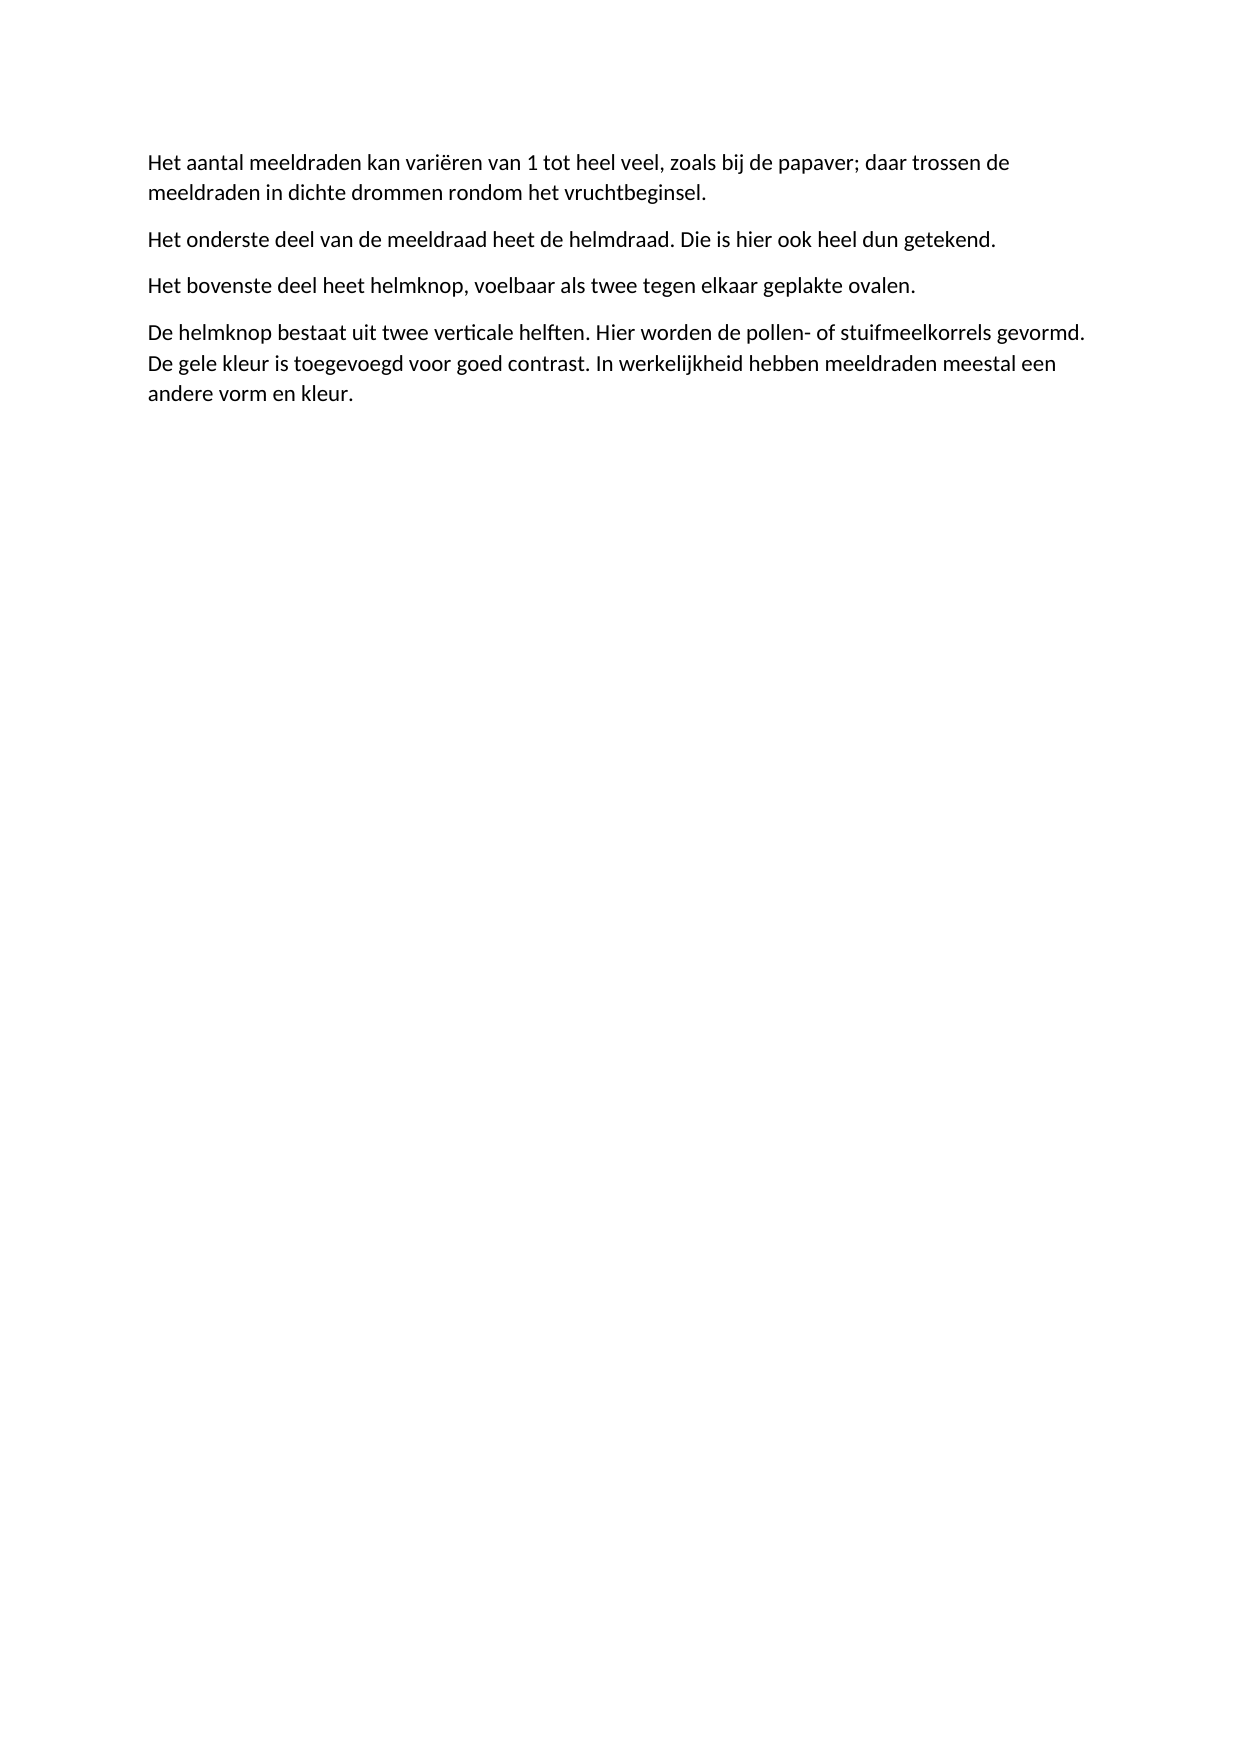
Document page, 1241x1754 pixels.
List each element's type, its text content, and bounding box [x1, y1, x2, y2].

text De helmknop bestaat uit twee verticale helften. Hier worden de pollen- of stuifmeelkorrels gevormd. De gele kleur is toegevoegd voor goed contrast. In werkelijkheid hebben meeldraden meestal een andere vorm en kleur. [148, 318, 1093, 407]
text Het onderste deel van de meeldraad heet de helmdraad. Die is hier ook heel dun getekend. [148, 225, 1093, 253]
text Het aantal meeldraden kan variëren van 1 tot heel veel, zoals bij de papaver; daar trossen de meeldraden in dichte drommen rondom het vruchtbeginsel. [148, 148, 1093, 206]
text Het bovenste deel heet helmknop, voelbaar als twee tegen elkaar geplakte ovalen. [148, 272, 1093, 299]
